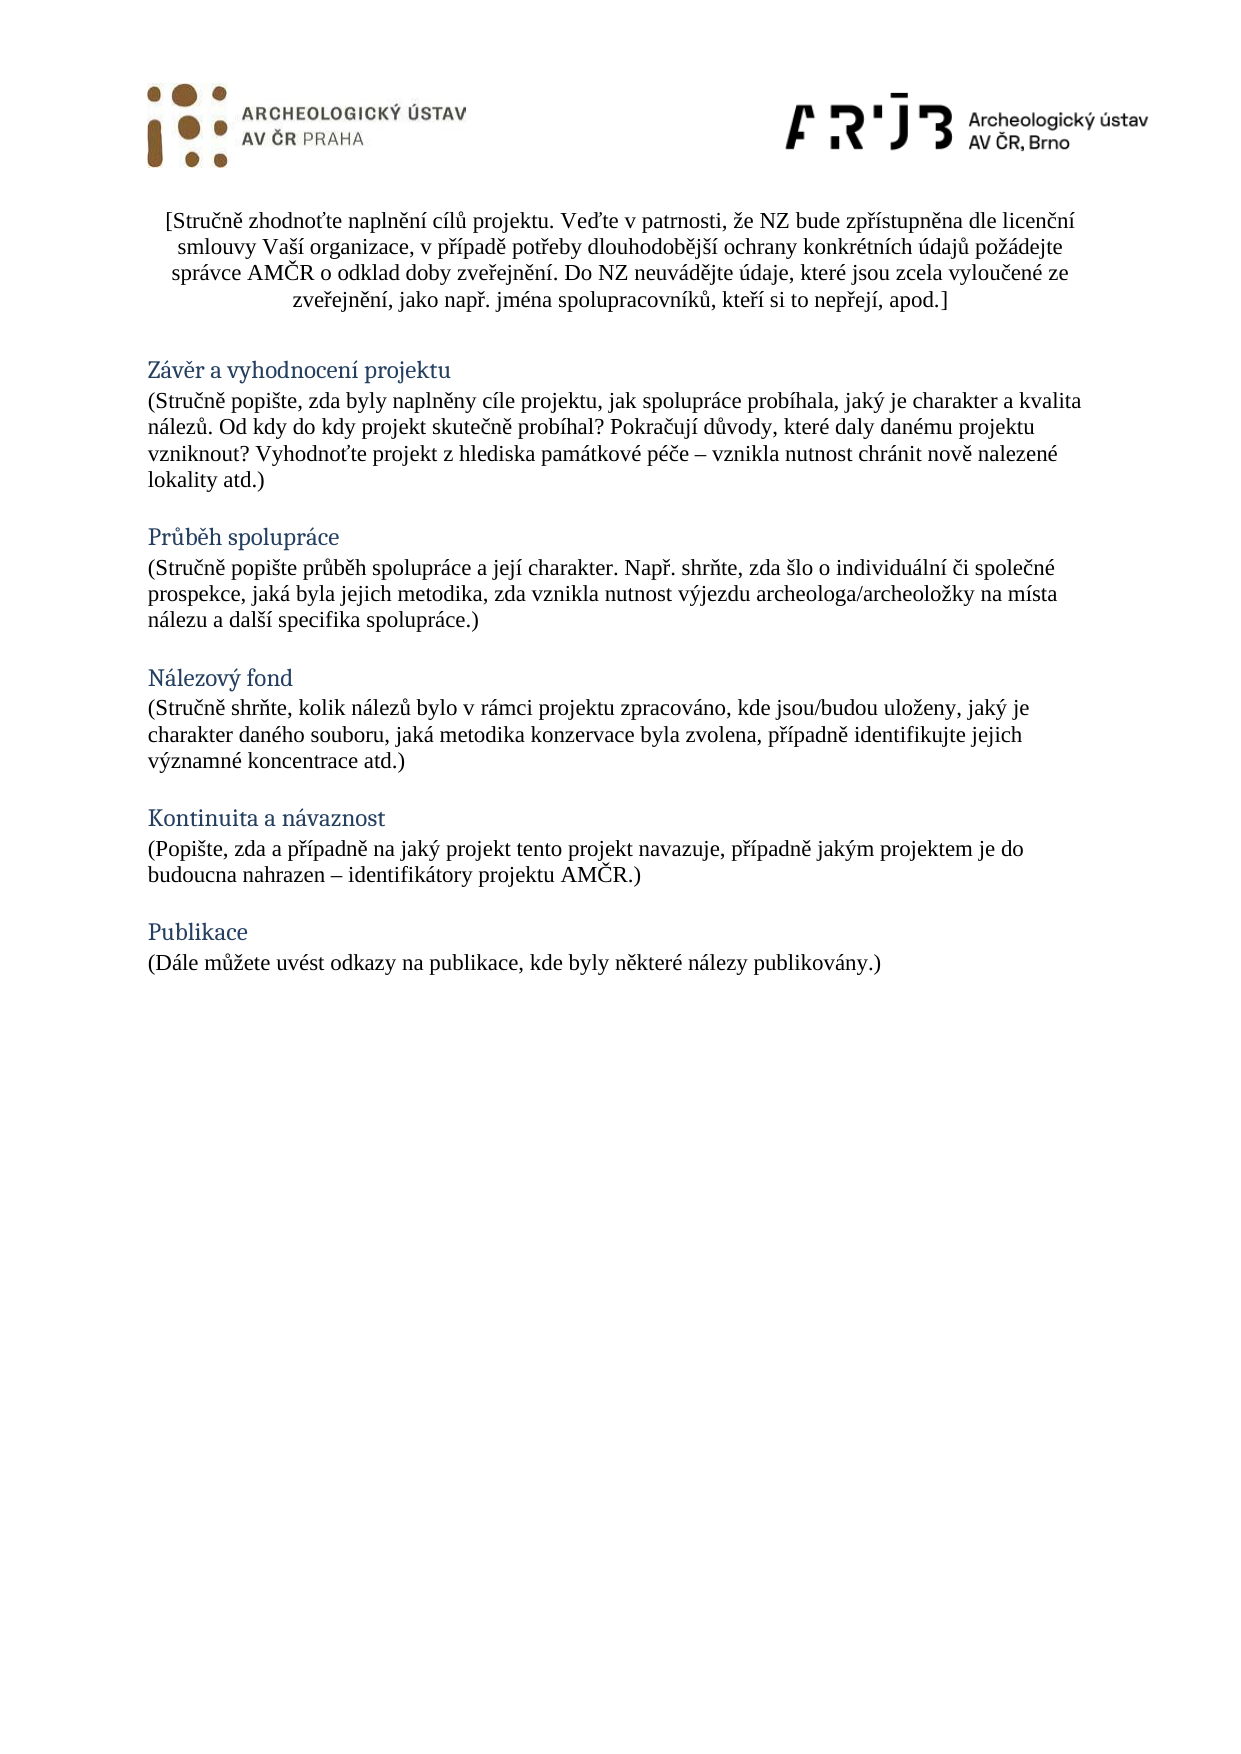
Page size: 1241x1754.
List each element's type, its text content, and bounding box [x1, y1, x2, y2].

subtitle Nálezový fond [148, 663, 1092, 692]
text (Popište, zda a případně na jaký projekt tento projekt navazuje, případně jakým projektem je do budoucna nahrazen – identifikátory projektu AMČR.) [148, 835, 1092, 888]
text (Dále můžete uvést odkazy na publikace, kde byly některé nálezy publikovány.) [148, 949, 1092, 976]
subtitle Závěr a vyhodnocení projektu [148, 356, 1092, 384]
text (Stručně shrňte, kolik nálezů bylo v rámci projektu zpracováno, kde jsou/budou uloženy, jaký je charakter daného souboru, jaká metodika konzervace byla zvolena, případně identifikujte jejich významné koncentrace atd.) [148, 694, 1092, 773]
text (Stručně popište, zda byly naplněny cíle projektu, jak spolupráce probíhala, jaký je charakter a kvalita nálezů. Od kdy do kdy projekt skutečně probíhal? Pokračují důvody, které daly danému projektu vzniknout? Vyhodnoťte projekt z hlediska památkové péče – vznikla nutnost chránit nově nalezené lokality atd.) [148, 387, 1092, 492]
picture [147, 83, 466, 168]
text (Stručně popište průběh spolupráce a její charakter. Např. shrňte, zda šlo o individuální či společné prospekce, jaká byla jejich metodika, zda vznikla nutnost výjezdu archeologa/archeoložky na místa nálezu a další specifika spolupráce.) [148, 554, 1092, 633]
subtitle Průběh spolupráce [148, 523, 1092, 552]
text [Stručně zhodnoťte naplnění cílů projektu. Veďte v patrnosti, že NZ bude zpřístupněna dle licenční smlouvy Vaší organizace, v případě potřeby dlouhodobější ochrany konkrétních údajů požádejte správce AMČR o odklad doby zveřejnění. Do NZ neuvádějte údaje, které jsou zcela vyloučené ze zveřejnění, jako např. jména spolupracovníků, kteří si to nepřejí, apod.] [148, 207, 1092, 312]
picture [752, 71, 1182, 184]
subtitle Publikace [148, 918, 1092, 947]
subtitle Kontinuita a návaznost [148, 804, 1092, 833]
